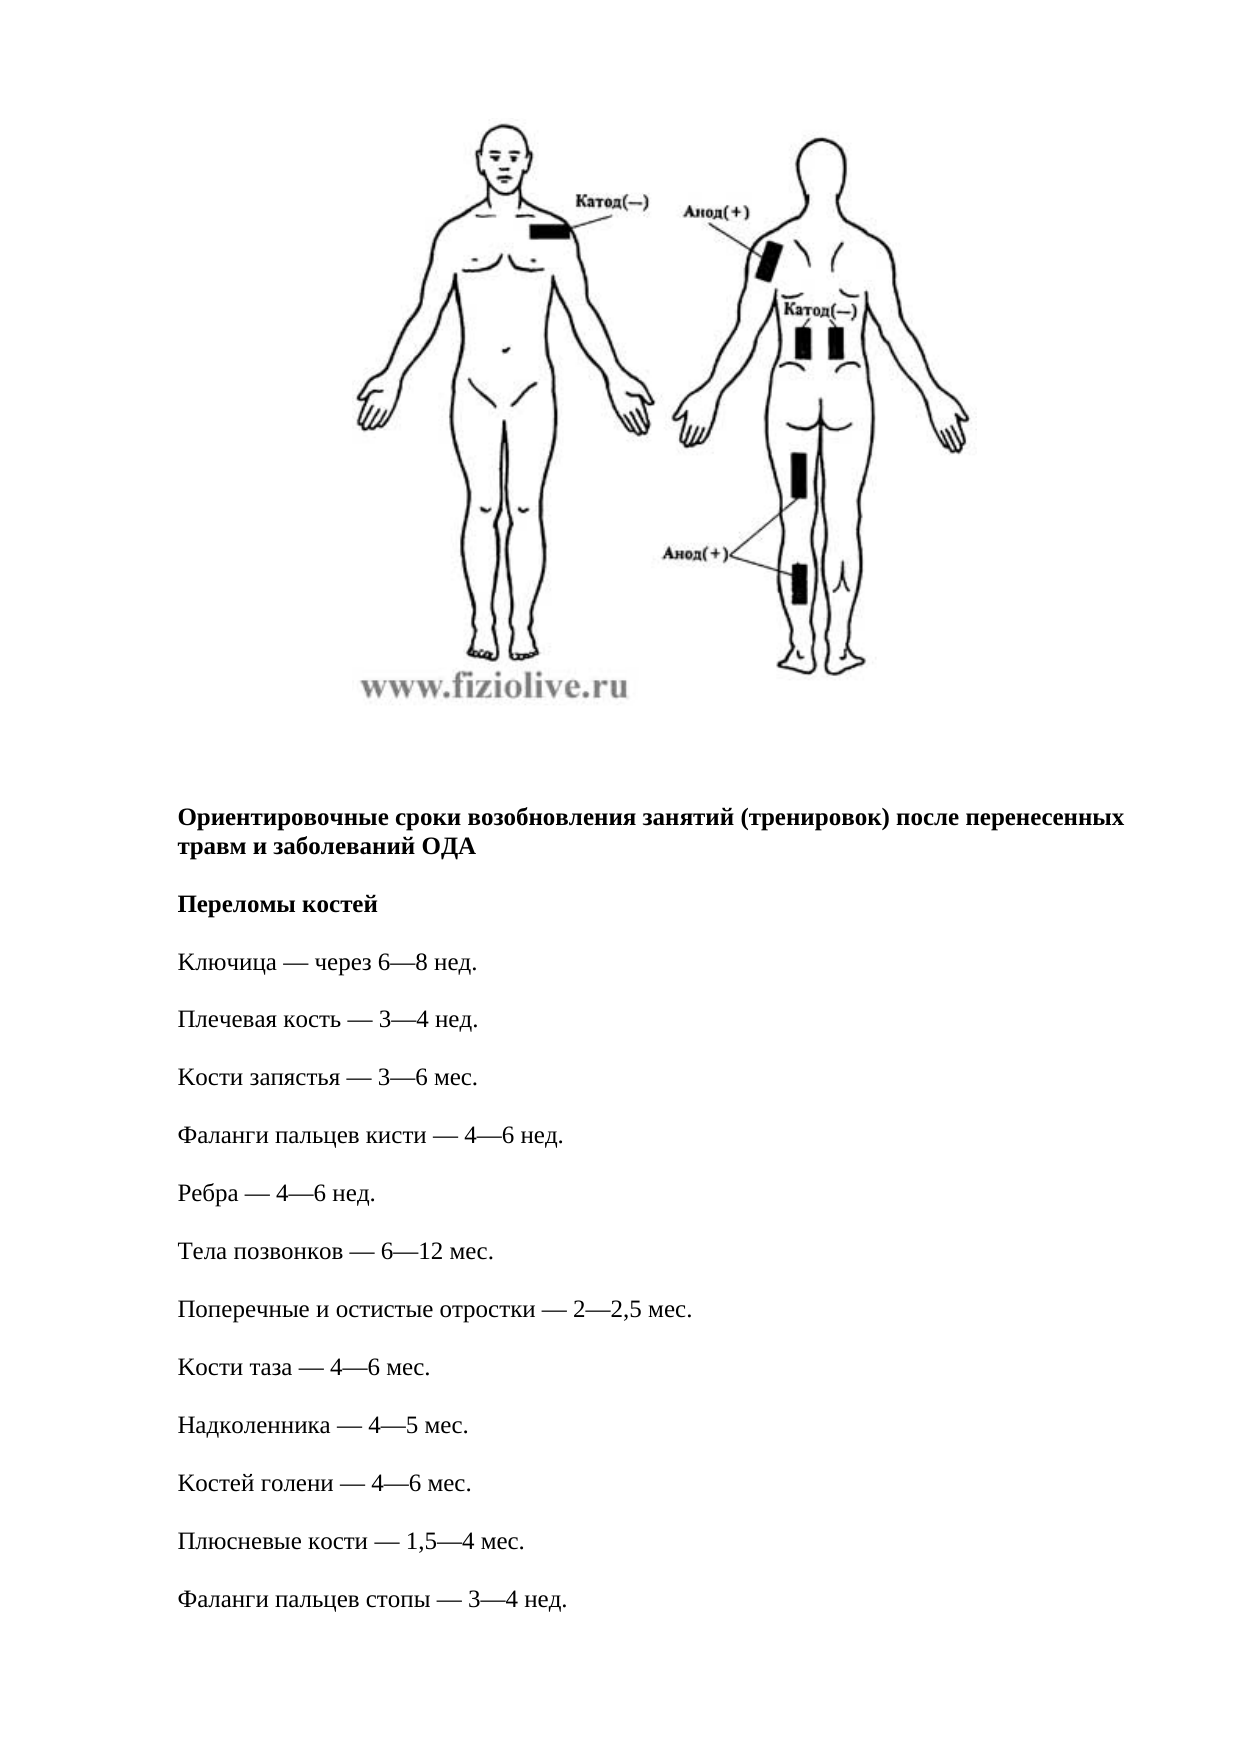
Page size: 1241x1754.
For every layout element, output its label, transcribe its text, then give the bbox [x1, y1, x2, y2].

text Kостей голени — 4—6 мес. [177, 1468, 1152, 1497]
picture [352, 118, 977, 715]
text Поперечные и остистые отростки — 2—2,5 мес. [177, 1294, 1152, 1323]
text Kости запястья — 3—6 мес. [177, 1062, 1152, 1091]
text Ориентировочные сроки возобновления занятий (тренировок) после перенесенных травм и заболеваний ОДА [177, 802, 1152, 859]
text Плечевая кость — 3—4 нед. [177, 1004, 1152, 1033]
text Тела позвонков — 6—12 мес. [177, 1236, 1152, 1265]
text Фаланги пальцев стопы — 3—4 нед. [177, 1584, 1152, 1612]
text Переломы костей [177, 889, 1152, 917]
text Плюсневые кости — 1,5—4 мес. [177, 1526, 1152, 1554]
text Надколенника — 4—5 мес. [177, 1410, 1152, 1439]
text Kлючица — через 6—8 нед. [177, 947, 1152, 975]
text Фаланги пальцев кисти — 4—6 нед. [177, 1120, 1152, 1149]
text Kости таза — 4—6 мес. [177, 1352, 1152, 1381]
text Ребра — 4—6 нед. [177, 1178, 1152, 1207]
